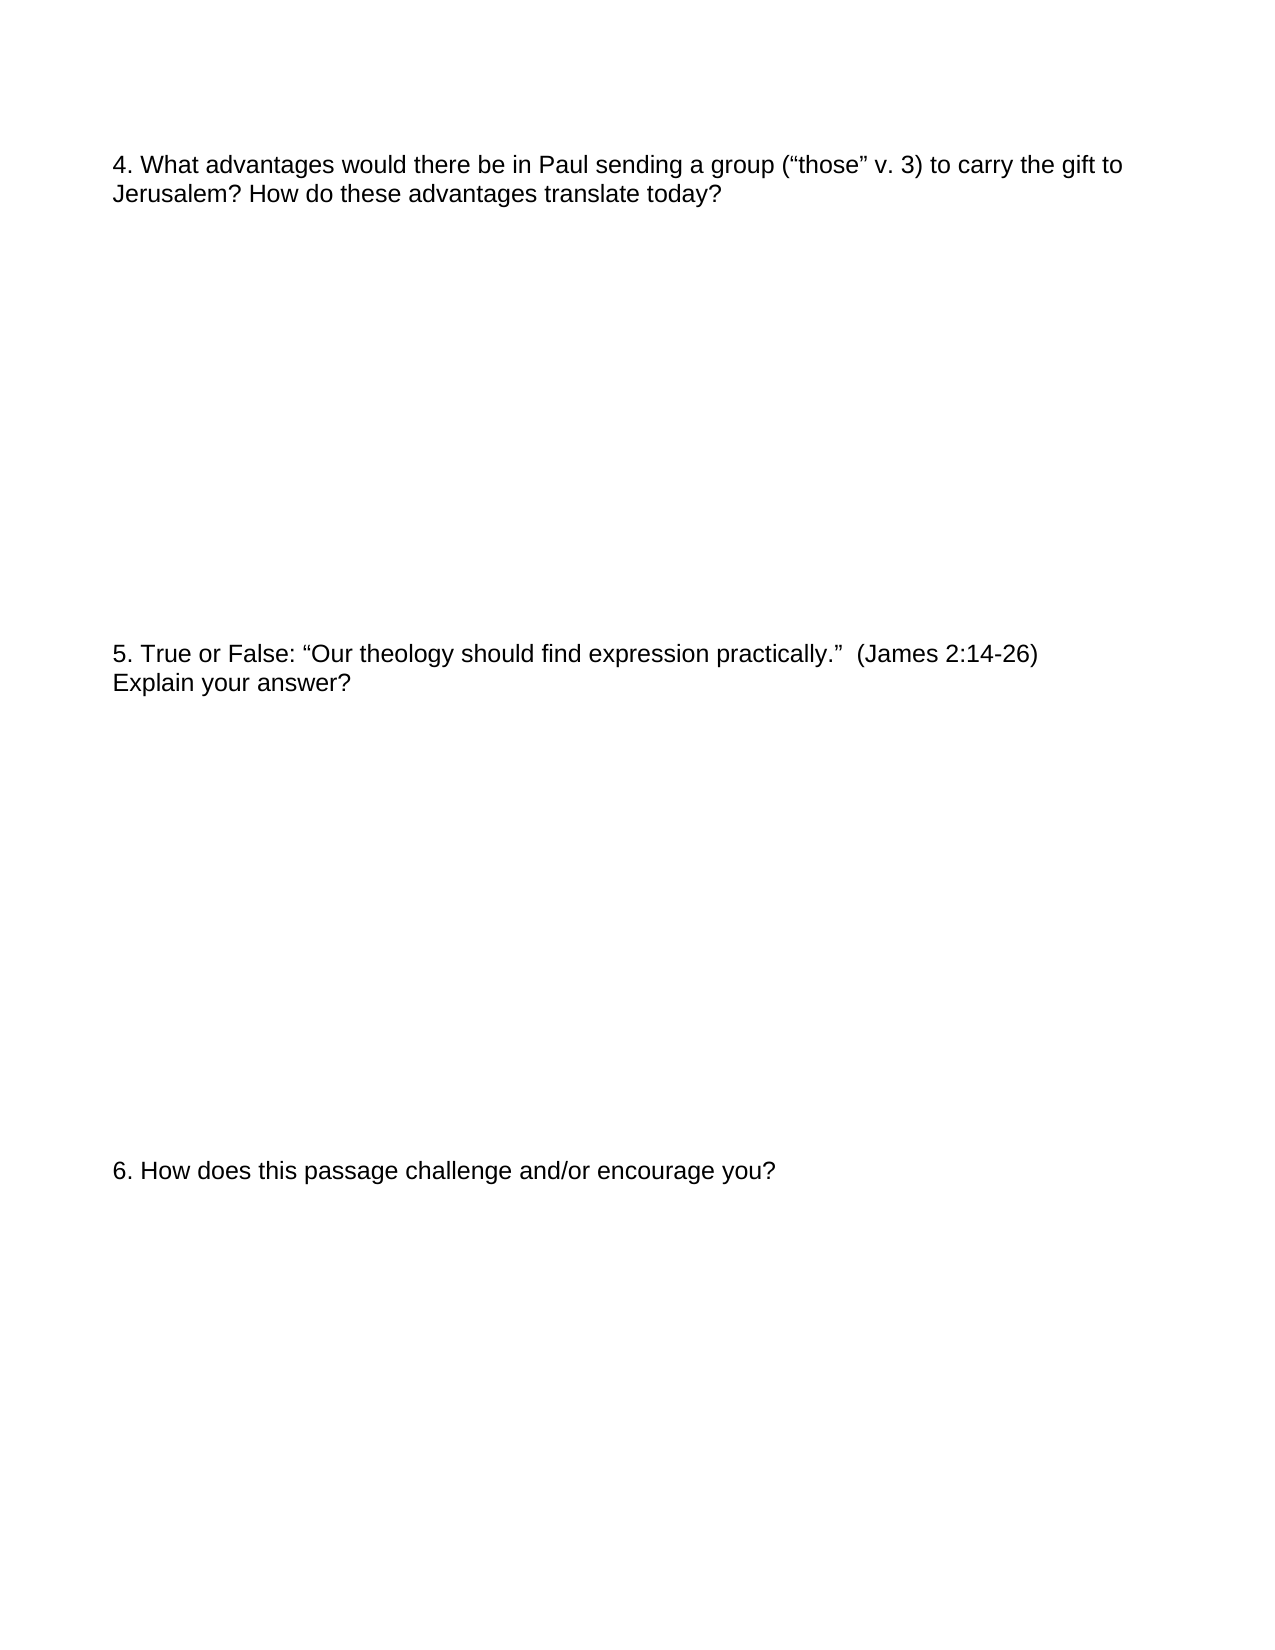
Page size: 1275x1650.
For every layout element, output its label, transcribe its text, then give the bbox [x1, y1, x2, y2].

text 4. What advantages would there be in Paul sending a group (“those” v. 3) to carry the gift to Jerusalem? How do these advantages translate today? [112, 150, 1162, 207]
text 6. How does this passage challenge and/or encourage you? [112, 1156, 1162, 1185]
text Explain your answer? [112, 667, 1162, 696]
text 5. True or False: “Our theology should find expression practically.” (James 2:14-26) [112, 639, 1162, 667]
